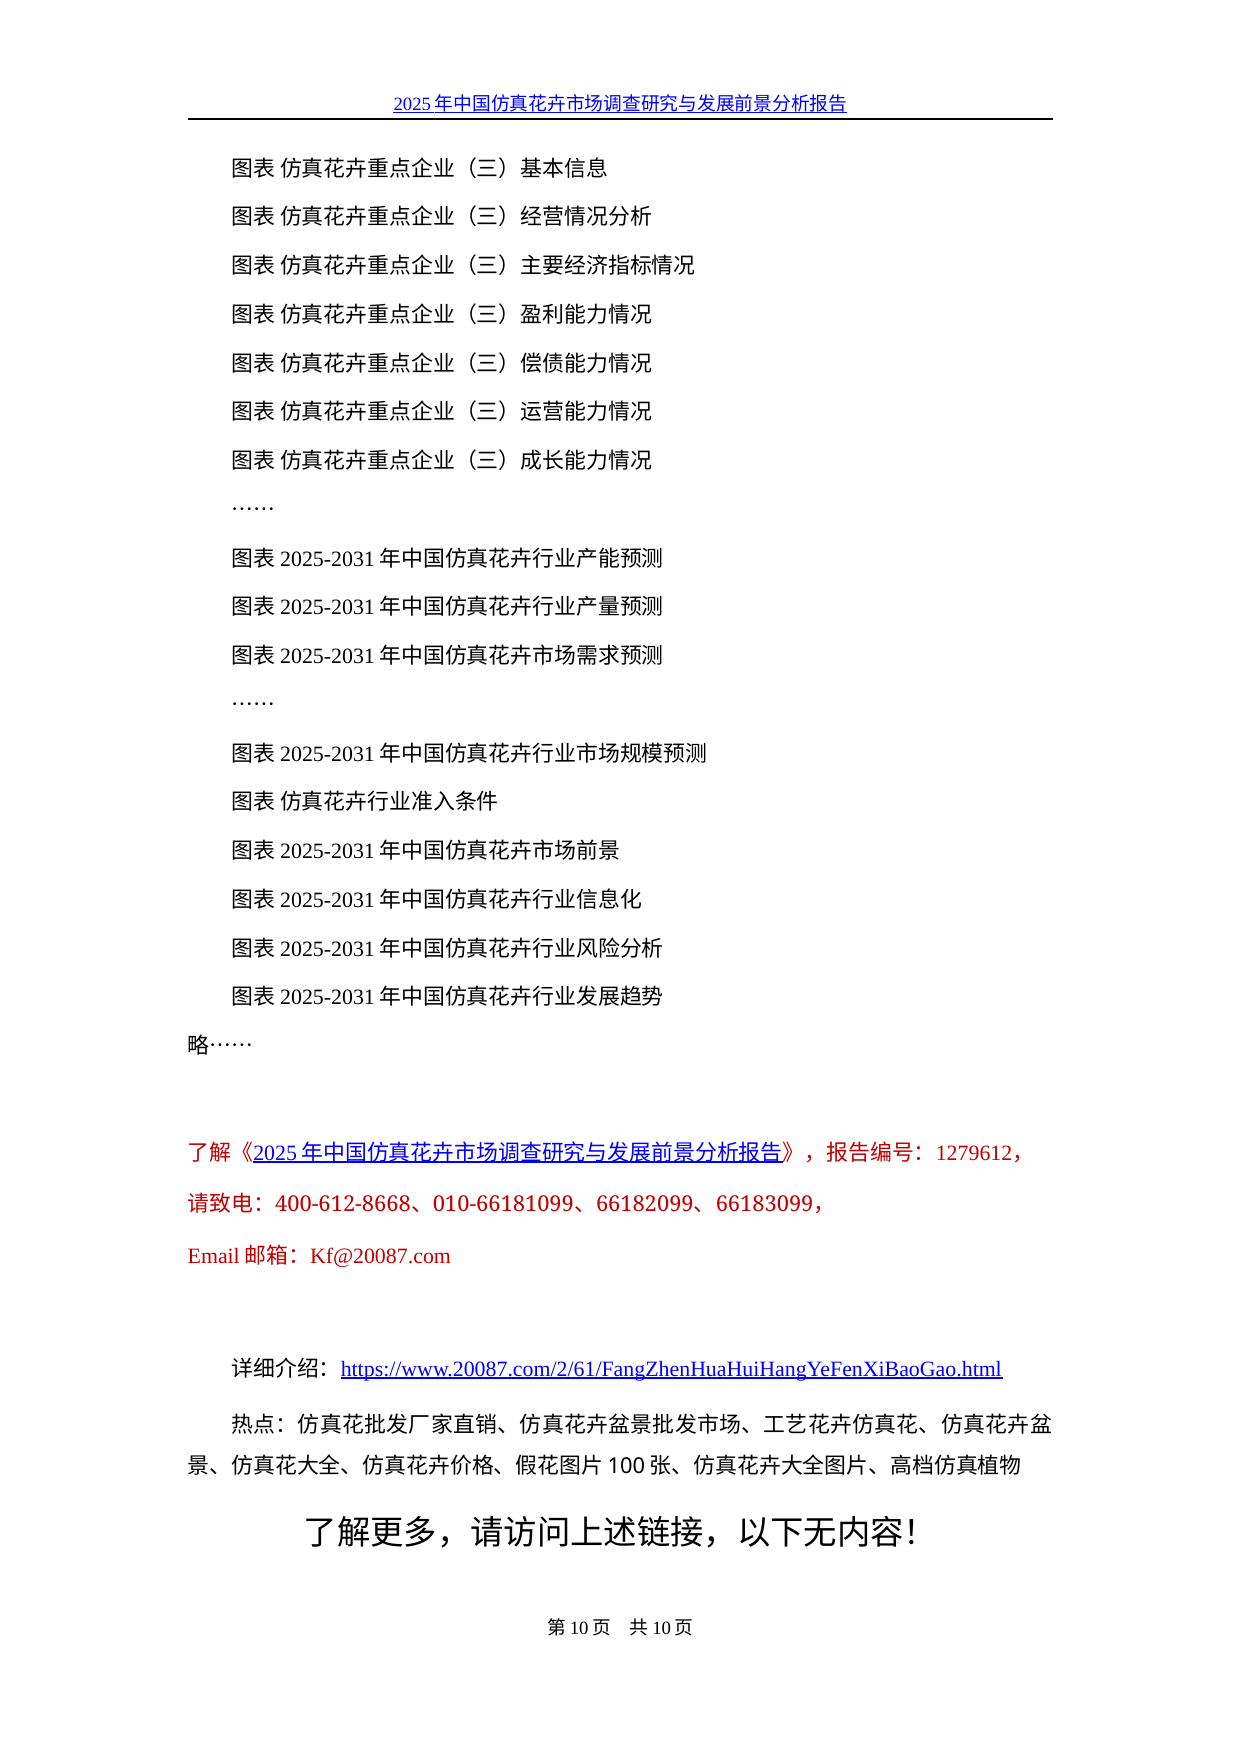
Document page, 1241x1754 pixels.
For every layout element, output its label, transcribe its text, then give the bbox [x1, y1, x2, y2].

text Email邮箱：Kf@20087.com [187, 1237, 1053, 1270]
title 了解更多，请访问上述链接，以下无内容！ [187, 1497, 1053, 1562]
text 了解《2025年中国仿真花卉市场调查研究与发展前景分析报告》，报告编号：1279612， [187, 1134, 1053, 1167]
text 详细介绍：https://www.20087.com/2/61/FangZhenHuaHuiHangYeFenXiBaoGao.html [187, 1350, 1053, 1383]
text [187, 150, 1053, 1060]
text 请致电：400-612-8668、010-66181099、66182099、66183099， [187, 1186, 1053, 1218]
text 热点：仿真花批发厂家直销、仿真花卉盆景批发市场、工艺花卉仿真花、仿真花卉盆景、仿真花大全、仿真花卉价格、假花图片100张、仿真花卉大全图片、高档仿真植物 [187, 1407, 1053, 1480]
